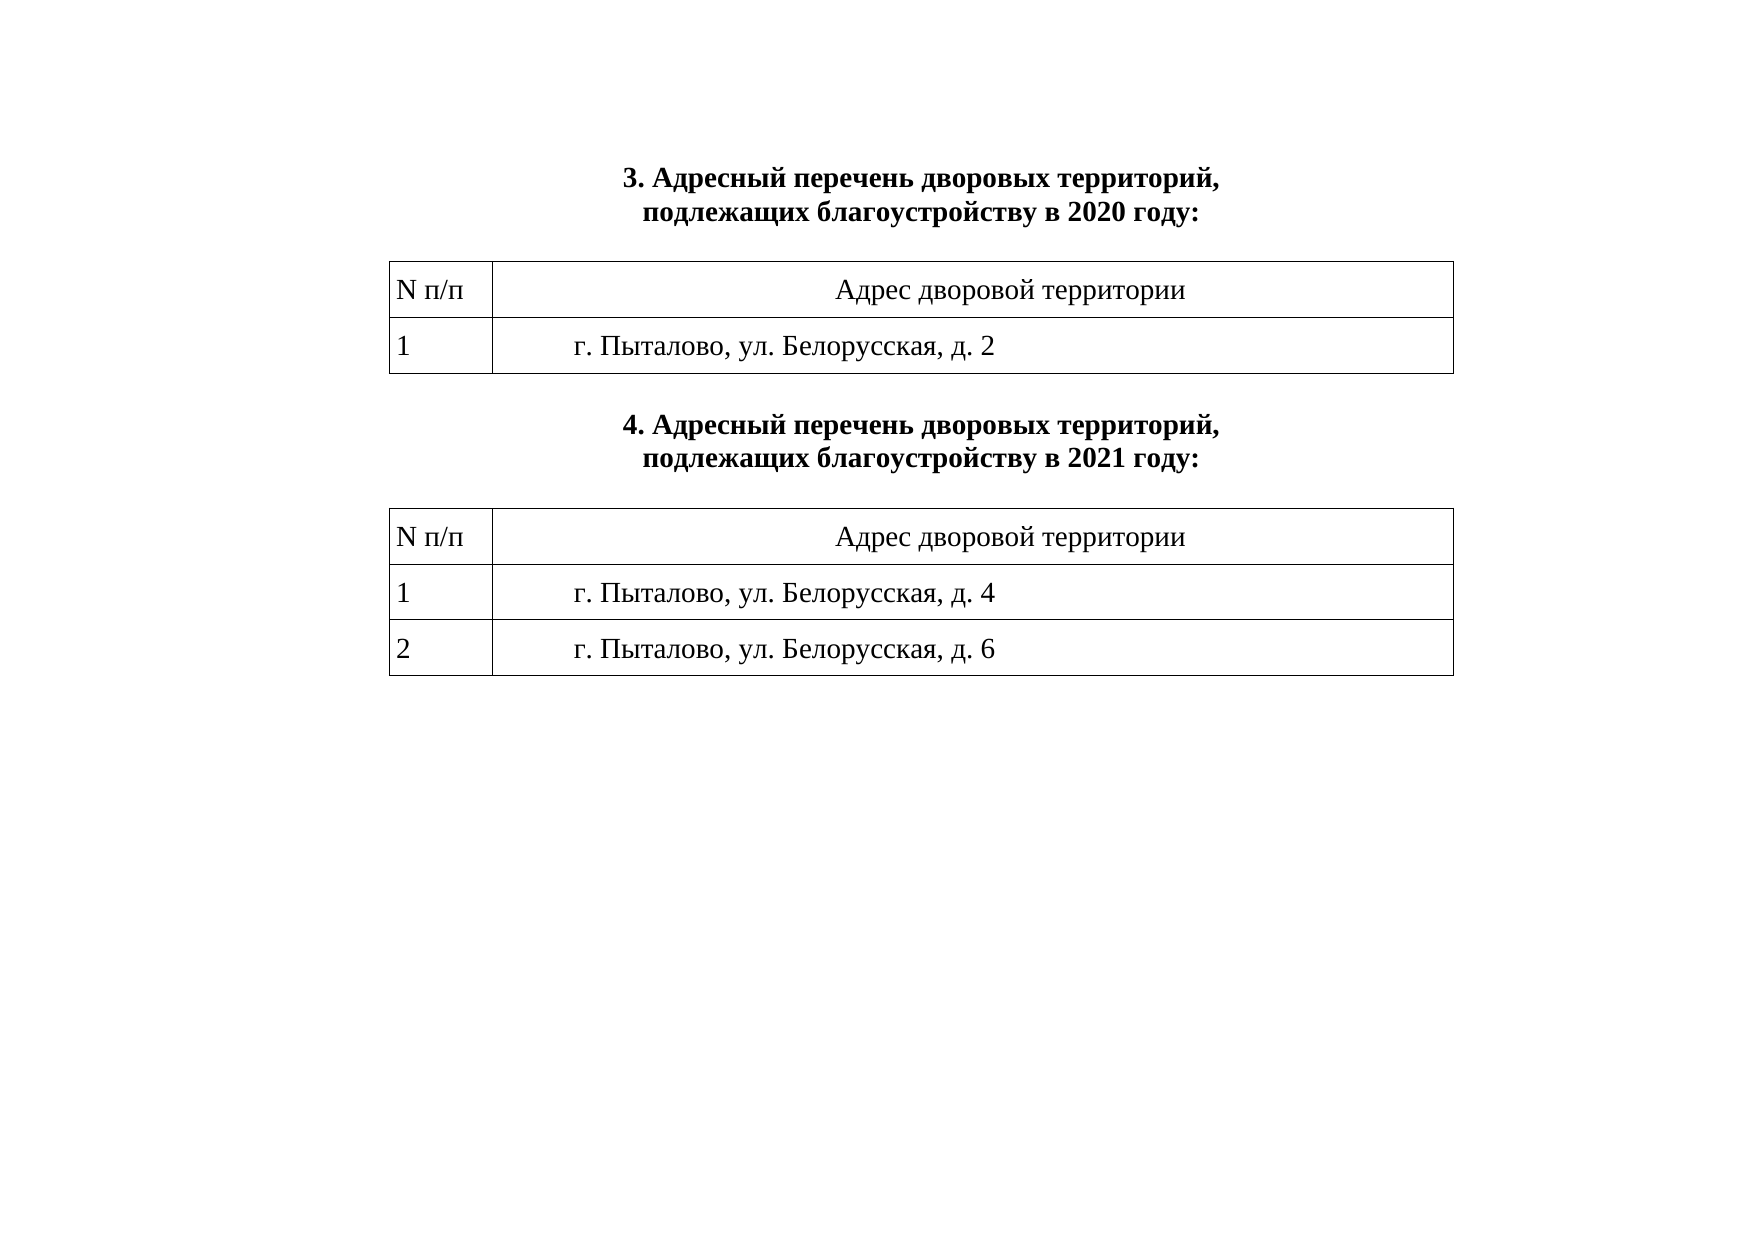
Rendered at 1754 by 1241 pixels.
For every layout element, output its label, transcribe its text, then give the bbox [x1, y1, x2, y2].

table_header N п/п [390, 509, 492, 563]
table_header Адрес дворовой территории [493, 509, 1453, 563]
title 4. Адресный перечень дворовых территорий, [177, 407, 1665, 441]
table_cell г. Пыталово, ул. Белорусская, д. 2 [493, 318, 1453, 372]
title 3. Адресный перечень дворовых территорий, [177, 160, 1665, 194]
table_cell 1 [390, 318, 492, 372]
title подлежащих благоустройству в 2020 году: [177, 194, 1665, 227]
table_cell г. Пыталово, ул. Белорусская, д. 4 [493, 565, 1453, 619]
table_cell 2 [390, 620, 492, 675]
table_header Адрес дворовой территории [493, 262, 1453, 317]
table_cell 1 [390, 565, 492, 619]
title подлежащих благоустройству в 2021 году: [177, 441, 1665, 474]
table_cell г. Пыталово, ул. Белорусская, д. 6 [493, 620, 1453, 675]
table_header N п/п [390, 262, 492, 317]
